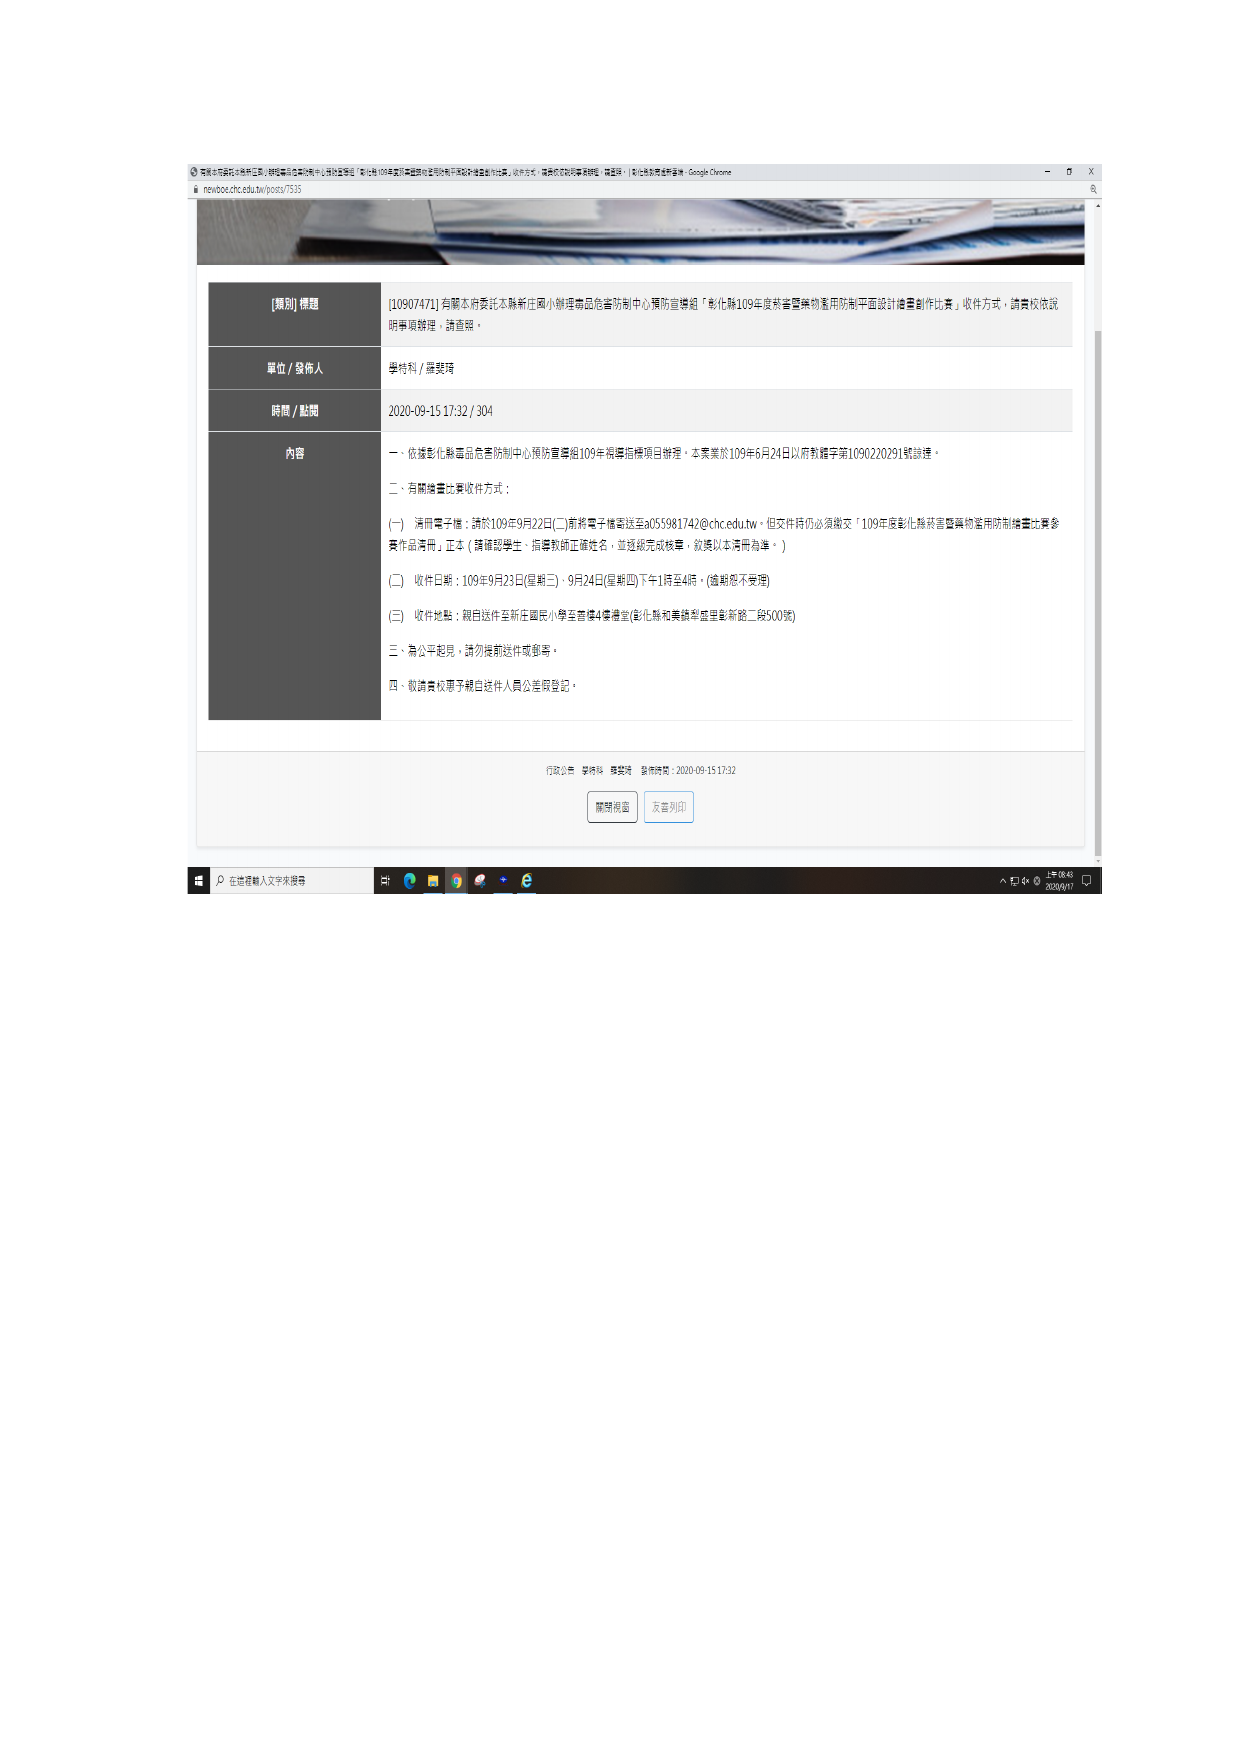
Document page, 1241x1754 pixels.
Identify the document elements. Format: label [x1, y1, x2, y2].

picture [187, 164, 1102, 894]
